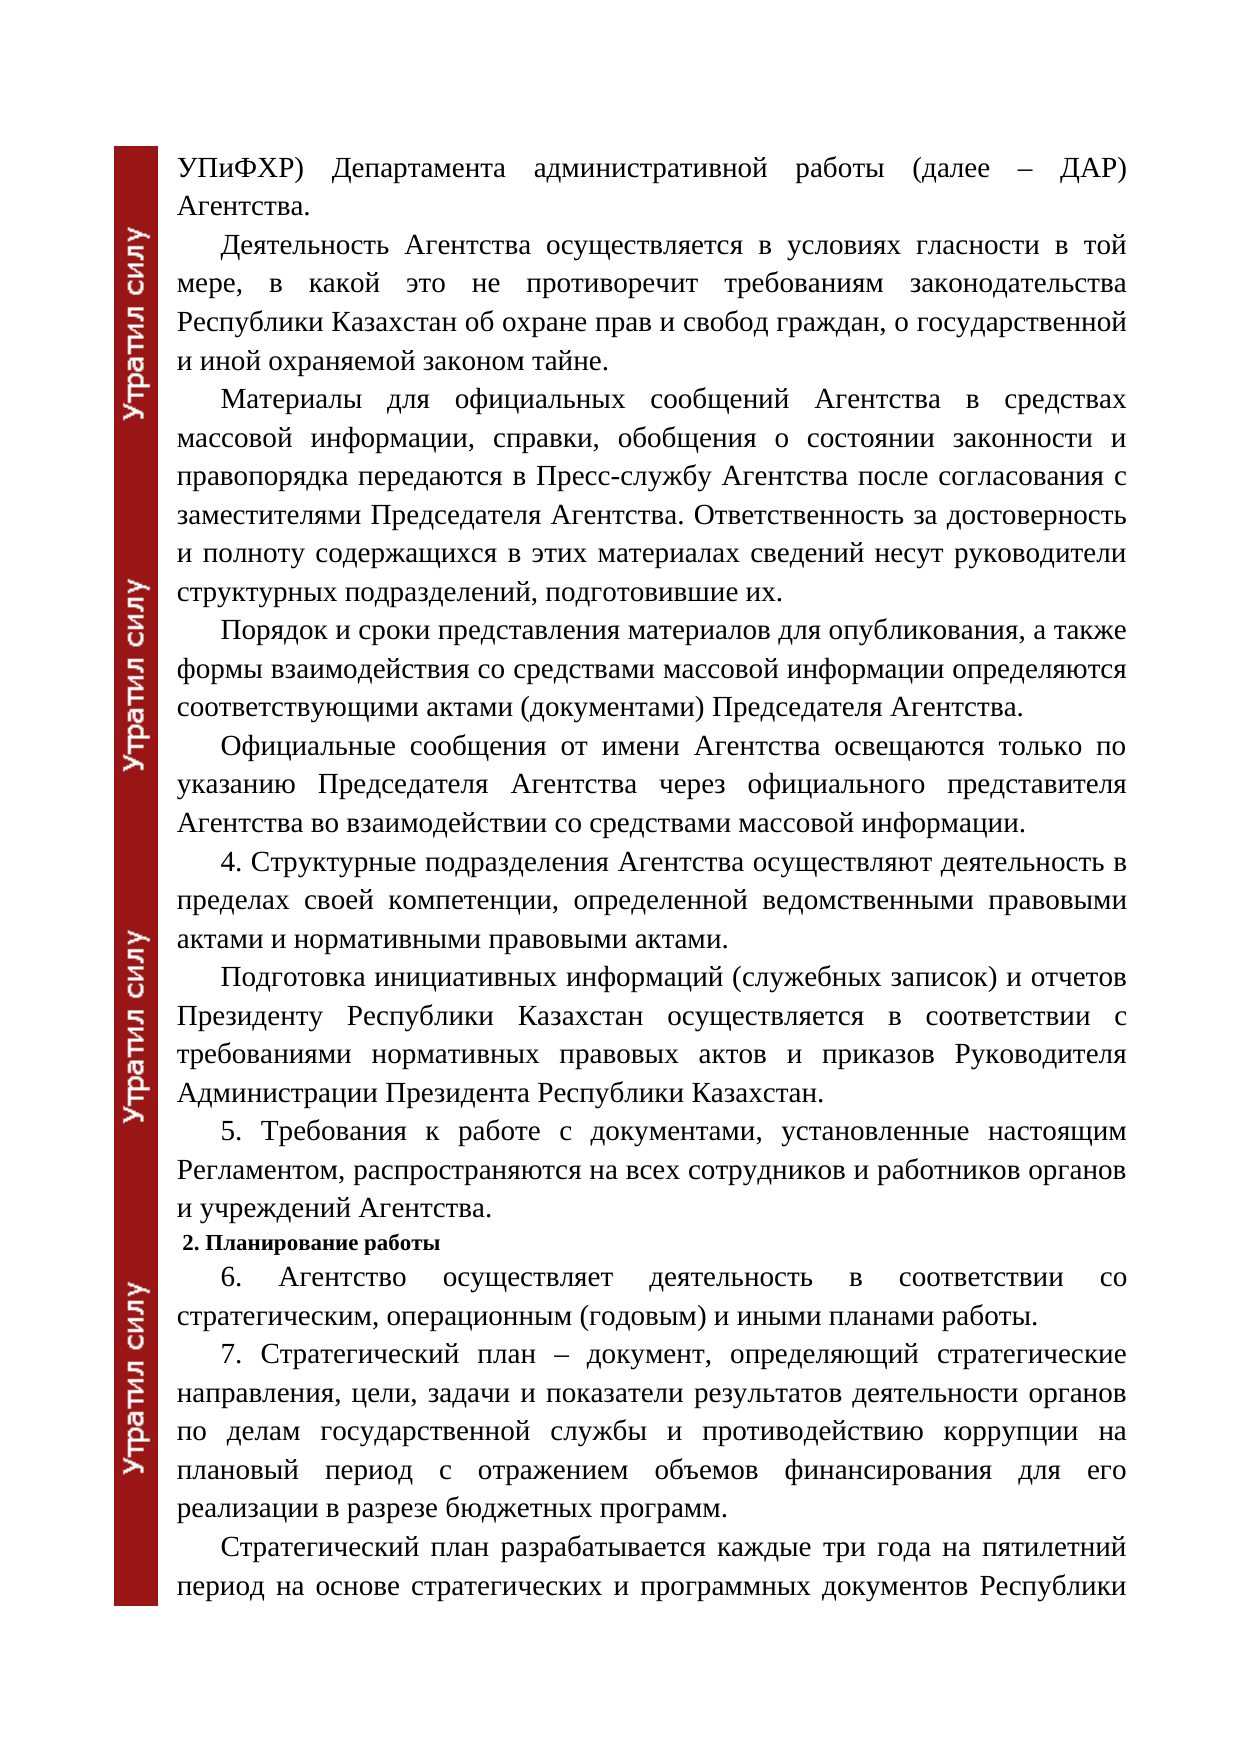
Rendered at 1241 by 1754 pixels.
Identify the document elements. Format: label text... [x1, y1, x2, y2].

picture [114, 607, 158, 612]
picture [114, 954, 158, 959]
picture [114, 222, 158, 227]
text Материалы для официальных сообщений Агентства в средствах массовой информации, справки, обобщения о состоянии законности и правопорядка передаются в Пресс-службу Агентства после согласования с заместителями Председателя Агентства. Ответственность за достоверность и полноту содержащихся в этих материалах сведений несут руководители структурных подразделений, подготовившие их. [112, 381, 1128, 607]
text 7. Стратегический план – документ, определяющий стратегические направления, цели, задачи и показатели результатов деятельности органов по делам государственной службы и противодействию коррупции на плановый период с отражением объемов финансирования для его реализации в разрезе бюджетных программ. [112, 1336, 1128, 1524]
picture [114, 1524, 158, 1529]
text 5. Требования к работе с документами, установленные настоящим Регламентом, распространяются на всех сотрудников и работников органов и учреждений Агентства. [112, 1113, 1128, 1224]
picture [114, 1108, 158, 1113]
picture [114, 1331, 158, 1336]
text Официальные сообщения от имени Агентства освещаются только по указанию Председателя Агентства через официального представителя Агентства во взаимодействии со средствами массовой информации. [112, 728, 1128, 839]
text Подготовка инициативных информаций (служебных записок) и отчетов Президенту Республики Казахстан осуществляется в соответствии с требованиями нормативных правовых актов и приказов Руководителя Администрации Президента Республики Казахстан. [112, 959, 1128, 1108]
picture [114, 723, 158, 728]
text 6. Агентство осуществляет деятельность в соответствии со стратегическим, операционным (годовым) и иными планами работы. [112, 1259, 1128, 1331]
picture [114, 1224, 158, 1229]
picture [114, 1601, 158, 1606]
text Порядок и сроки представления материалов для опубликования, а также формы взаимодействия со средствами массовой информации определяются соответствующими актами (документами) Председателя Агентства. [112, 612, 1128, 723]
text Деятельность Агентства осуществляется в условиях гласности в той мере, в какой это не противоречит требованиям законодательства Республики Казахстан об охране прав и свобод граждан, о государственной и иной охраняемой законом тайне. [112, 227, 1128, 376]
text 4. Структурные подразделения Агентства осуществляют деятельность в пределах своей компетенции, определенной ведомственными правовыми актами и нормативными правовыми актами. [112, 844, 1128, 954]
picture [114, 146, 158, 150]
picture [114, 376, 158, 381]
picture [114, 839, 158, 844]
text 2. Планирование работы [112, 1229, 1128, 1256]
